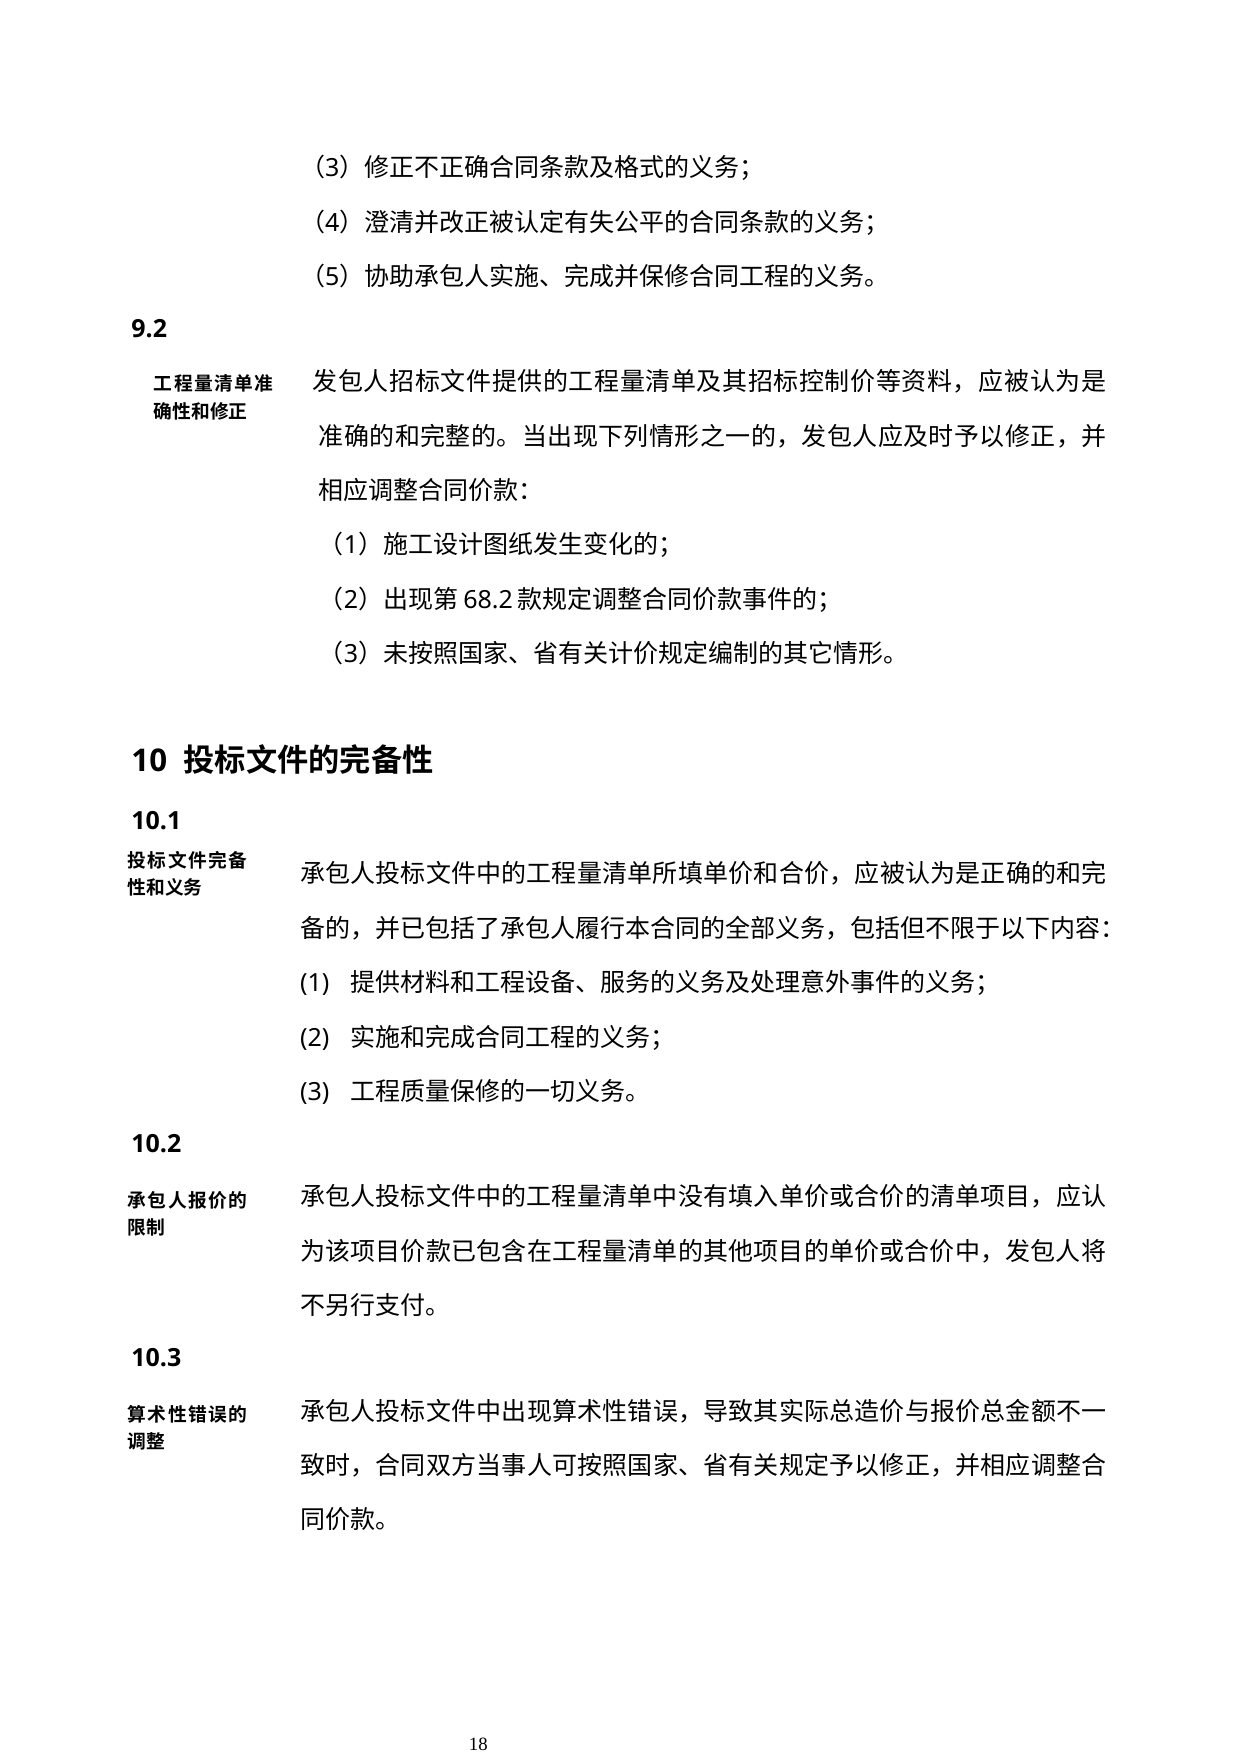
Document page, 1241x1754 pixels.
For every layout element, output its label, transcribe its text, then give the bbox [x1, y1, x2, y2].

text 承包人投标文件中的工程量清单所填单价和合价，应被认为是正确的和完备的，并已包括了承包人履行本合同的全部义务，包括但不限于以下内容： [300, 854, 1106, 944]
text 9.2 [131, 311, 1106, 345]
list 实施和完成合同工程的义务； [300, 1017, 1131, 1053]
text （3）修正不正确合同条款及格式的义务； [125, 148, 1106, 184]
text 10.3 [131, 1340, 1106, 1374]
text 承包人投标文件中出现算术性错误，导致其实际总造价与报价总金额不一致时，合同双方当事人可按照国家、省有关规定予以修正，并相应调整合同价款。 [300, 1391, 1106, 1536]
text （2）出现第68.2款规定调整合同价款事件的； [131, 579, 1106, 616]
text 发包人招标文件提供的工程量清单及其招标控制价等资料，应被认为是准确的和完整的。当出现下列情形之一的，发包人应及时予以修正，并相应调整合同价款： [312, 362, 1106, 507]
list 工程质量保修的一切义务。 [300, 1071, 1131, 1108]
text （1）施工设计图纸发生变化的； [131, 525, 1106, 561]
text （3）未按照国家、省有关计价规定编制的其它情形。 [131, 634, 1106, 670]
text 承包人投标文件中的工程量清单中没有填入单价或合价的清单项目，应认为该项目价款已包含在工程量清单的其他项目的单价或合价中，发包人将不另行支付。 [300, 1177, 1106, 1322]
text 10 投标文件的完备性 [131, 735, 1131, 780]
text （4）澄清并改正被认定有失公平的合同条款的义务； [125, 202, 1106, 238]
text （5）协助承包人实施、完成并保修合同工程的义务。 [125, 256, 1106, 293]
text 10.2 [131, 1126, 1106, 1160]
list 提供材料和工程设备、服务的义务及处理意外事件的义务； [300, 963, 1131, 999]
text 10.1 [131, 803, 1106, 837]
